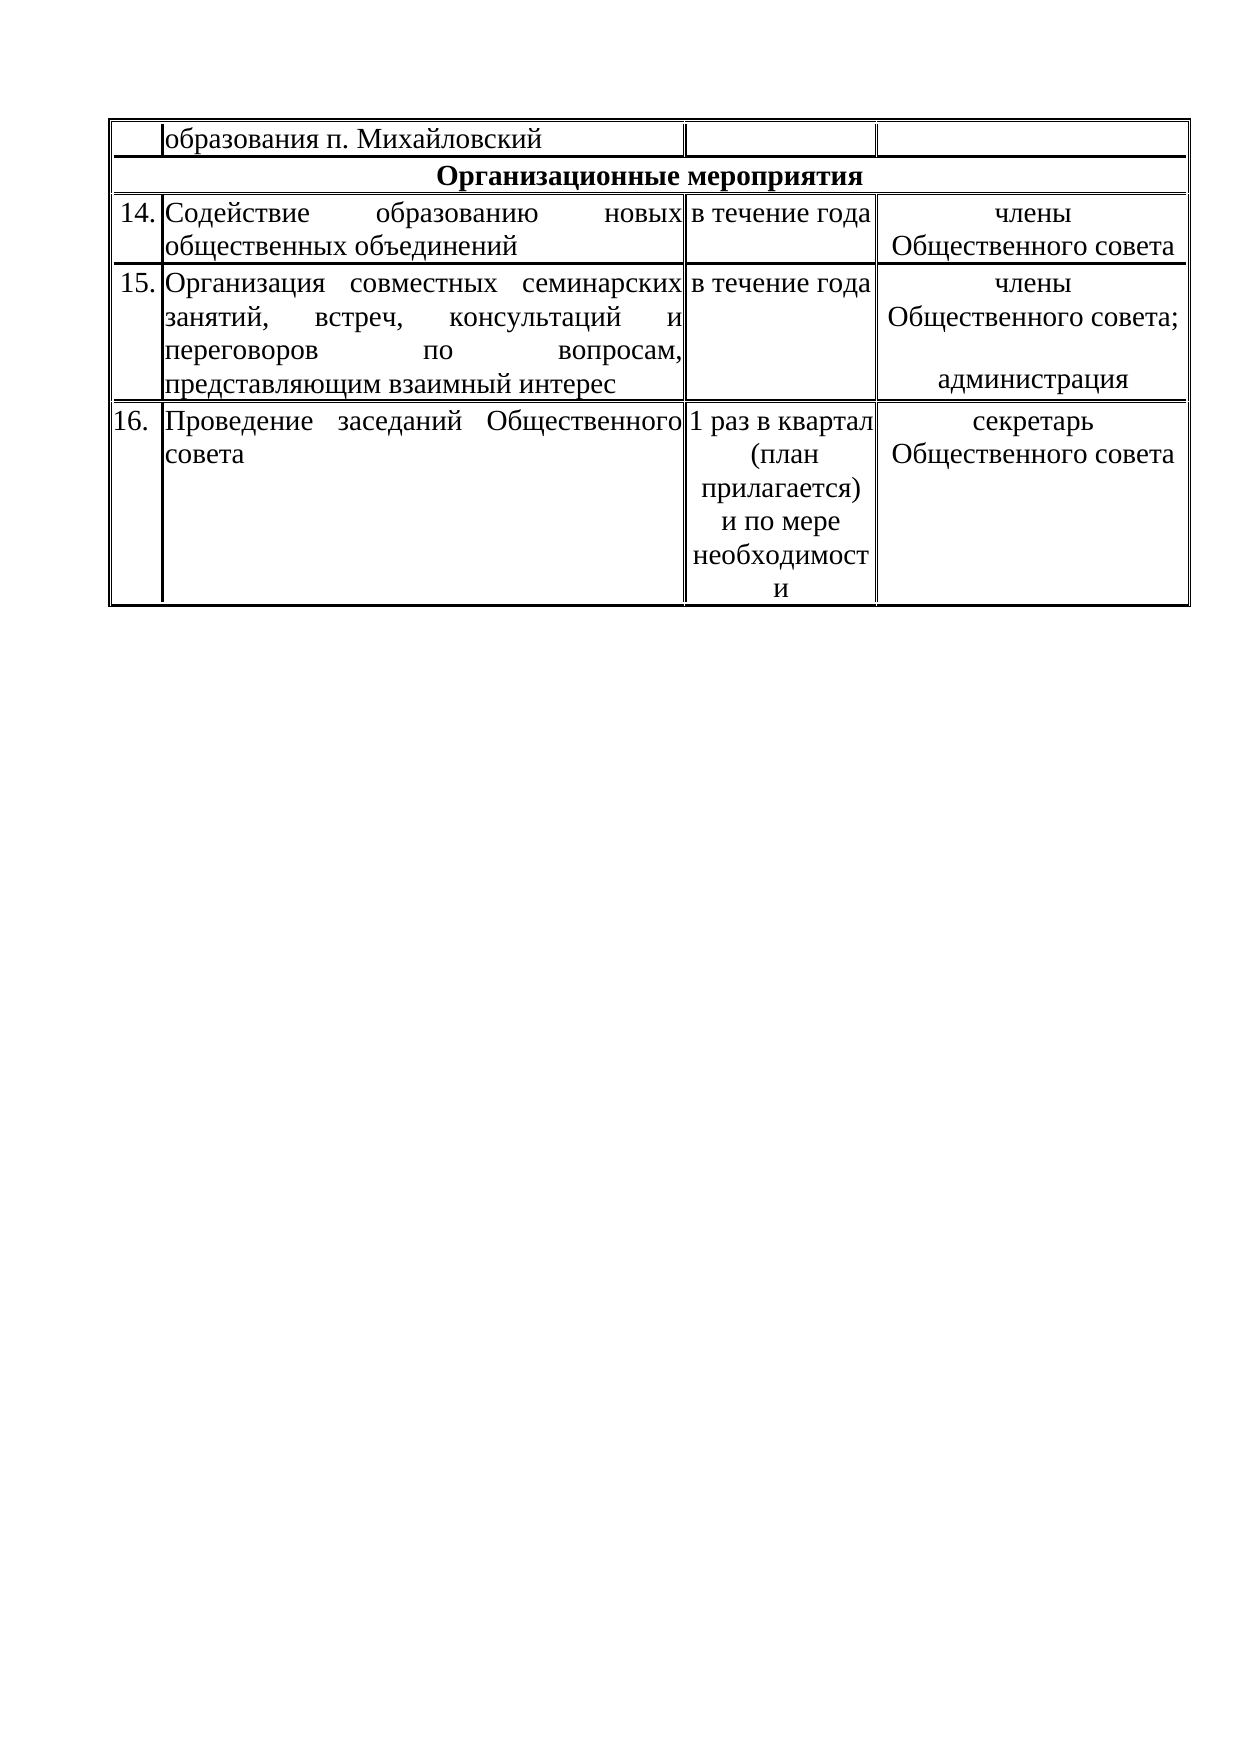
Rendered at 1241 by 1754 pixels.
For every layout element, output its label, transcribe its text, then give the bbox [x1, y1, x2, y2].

table_cell Организационные мероприятия [112, 155, 1188, 192]
table_cell в течение года [687, 195, 875, 262]
table_cell Организация совместных семинарских занятий, встреч, консультаций и переговоров по вопросам, представляющим взаимный интерес [164, 265, 683, 399]
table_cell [685, 122, 877, 155]
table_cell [162, 120, 685, 155]
table_cell 14. [110, 192, 162, 262]
table_cell Содействие образованию новых общественных объединений [164, 195, 683, 262]
table_cell члены Общественного совета [877, 192, 1189, 262]
table_cell 1 раз в квартал (план прилагается) и по мере необходимости [685, 403, 877, 604]
table_cell 15. [112, 262, 161, 399]
table_cell Проведение заседаний Общественного совета [162, 399, 685, 604]
table_cell секретарь Общественного совета [877, 399, 1188, 604]
table_cell 16. [112, 399, 162, 604]
table_cell в течение года [687, 265, 875, 399]
table_cell [112, 122, 162, 155]
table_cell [877, 122, 1188, 155]
table_cell члены Общественного совета; администрация [878, 262, 1188, 399]
